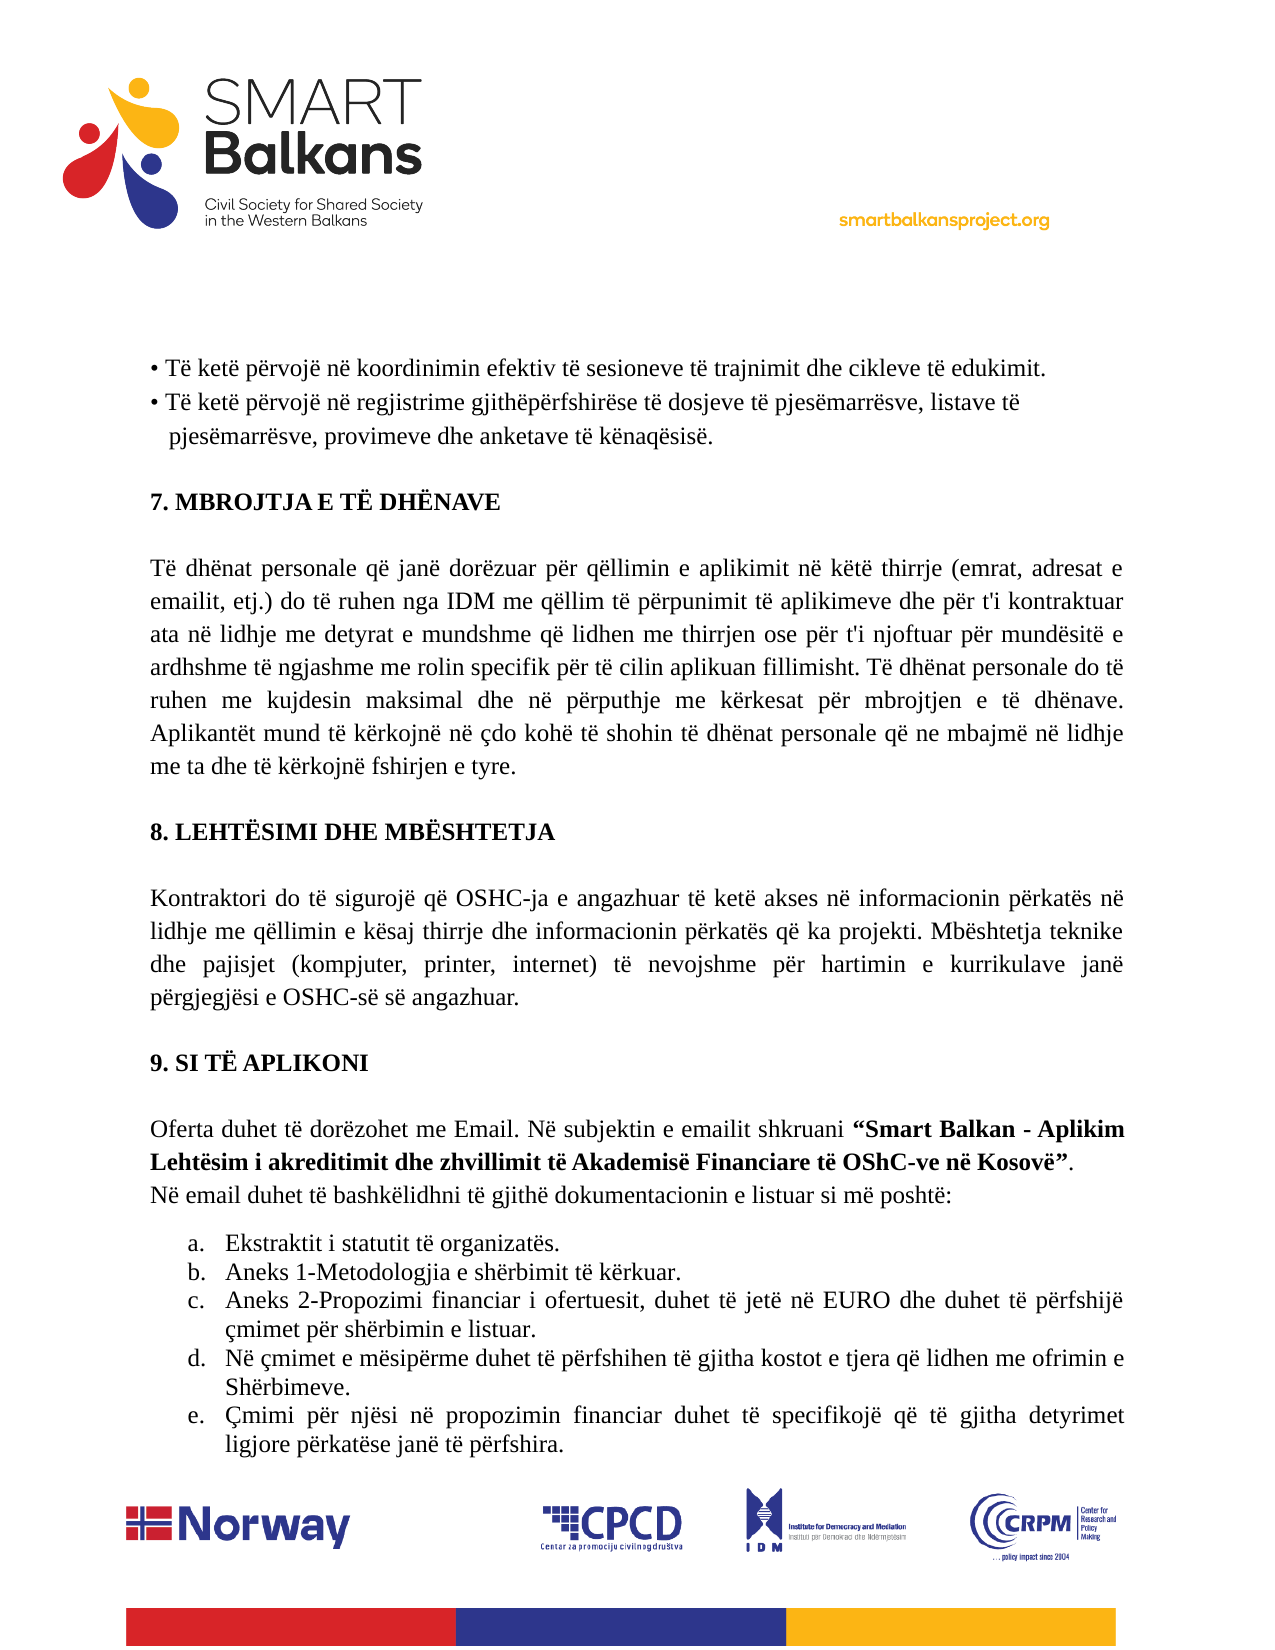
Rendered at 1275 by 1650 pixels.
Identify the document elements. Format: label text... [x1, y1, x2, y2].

text • Të ketë përvojë në regjistrime gjithëpërfshirëse të dosjeve të pjesëmarrësve, listave të [150, 387, 1125, 416]
text Të dhënat personale që janë dorëzuar për qëllimin e aplikimit në këtë thirrje (emrat, adresat e emailit, etj.) do të ruhen nga IDM me qëllim të përpunimit të aplikimeve dhe për t'i kontraktuar ata në lidhje me detyrat e mundshme që lidhen me thirrjen ose për t'i njoftuar për mundësitë e ardhshme të ngjashme me rolin specifik për të cilin aplikuan fillimisht. Të dhënat personale do të ruhen me kujdesin maksimal dhe në përputhje me kërkesat për mbrojtjen e të dhënave. Aplikantët mund të kërkojnë në çdo kohë të shohin të dhënat personale që ne mbajmë në lidhje me ta dhe të kërkojnë fshirjen e tyre. [150, 553, 1125, 780]
picture [0, 0, 1175, 249]
list Aneks 1-Metodologjia e shërbimit të kërkuar. [187, 1257, 1125, 1286]
list Ekstraktit i statutit të organizatës. [187, 1228, 1125, 1257]
text 8. LEHTËSIMI DHE MBËSHTETJA [150, 817, 1125, 846]
text Oferta duhet të dorëzohet me Email. Në subjektin e emailit shkruani “Smart Balkan - Aplikim Lehtësim i akreditimit dhe zhvillimit të Akademisë Financiare të OShC-ve në Kosovë”. [150, 1114, 1125, 1176]
text pjesëmarrësve, provimeve dhe anketave të kënaqësisë. [150, 421, 1125, 449]
list Aneks 2-Propozimi financiar i ofertuesit, duhet të jetë në EURO dhe duhet të përfshijë çmimet për shërbimin e listuar. [187, 1286, 1125, 1343]
text 9. SI TË APLIKONI [150, 1048, 1125, 1077]
list Çmimi për njësi në propozimin financiar duhet të specifikojë që të gjitha detyrimet ligjore përkatëse janë të përfshira. [187, 1401, 1125, 1458]
picture [0, 1468, 1241, 1646]
text Kontraktori do të sigurojë që OSHC-ja e angazhuar të ketë akses në informacionin përkatës në lidhje me qëllimin e kësaj thirrje dhe informacionin përkatës që ka projekti. Mbështetja teknike dhe pajisjet (kompjuter, printer, internet) të nevojshme për hartimin e kurrikulave janë përgjegjësi e OSHC-së së angazhuar. [150, 883, 1125, 1011]
list Në çmimet e mësipërme duhet të përfshihen të gjitha kostot e tjera që lidhen me ofrimin e Shërbimeve. [187, 1343, 1125, 1401]
text 7. MBROJTJA E TË DHËNAVE [150, 487, 1125, 516]
text • Të ketë përvojë në koordinimin efektiv të sesioneve të trajnimit dhe cikleve të edukimit. [150, 353, 1125, 382]
text Në email duhet të bashkëlidhni të gjithë dokumentacionin e listuar si më poshtë: [150, 1180, 1125, 1209]
